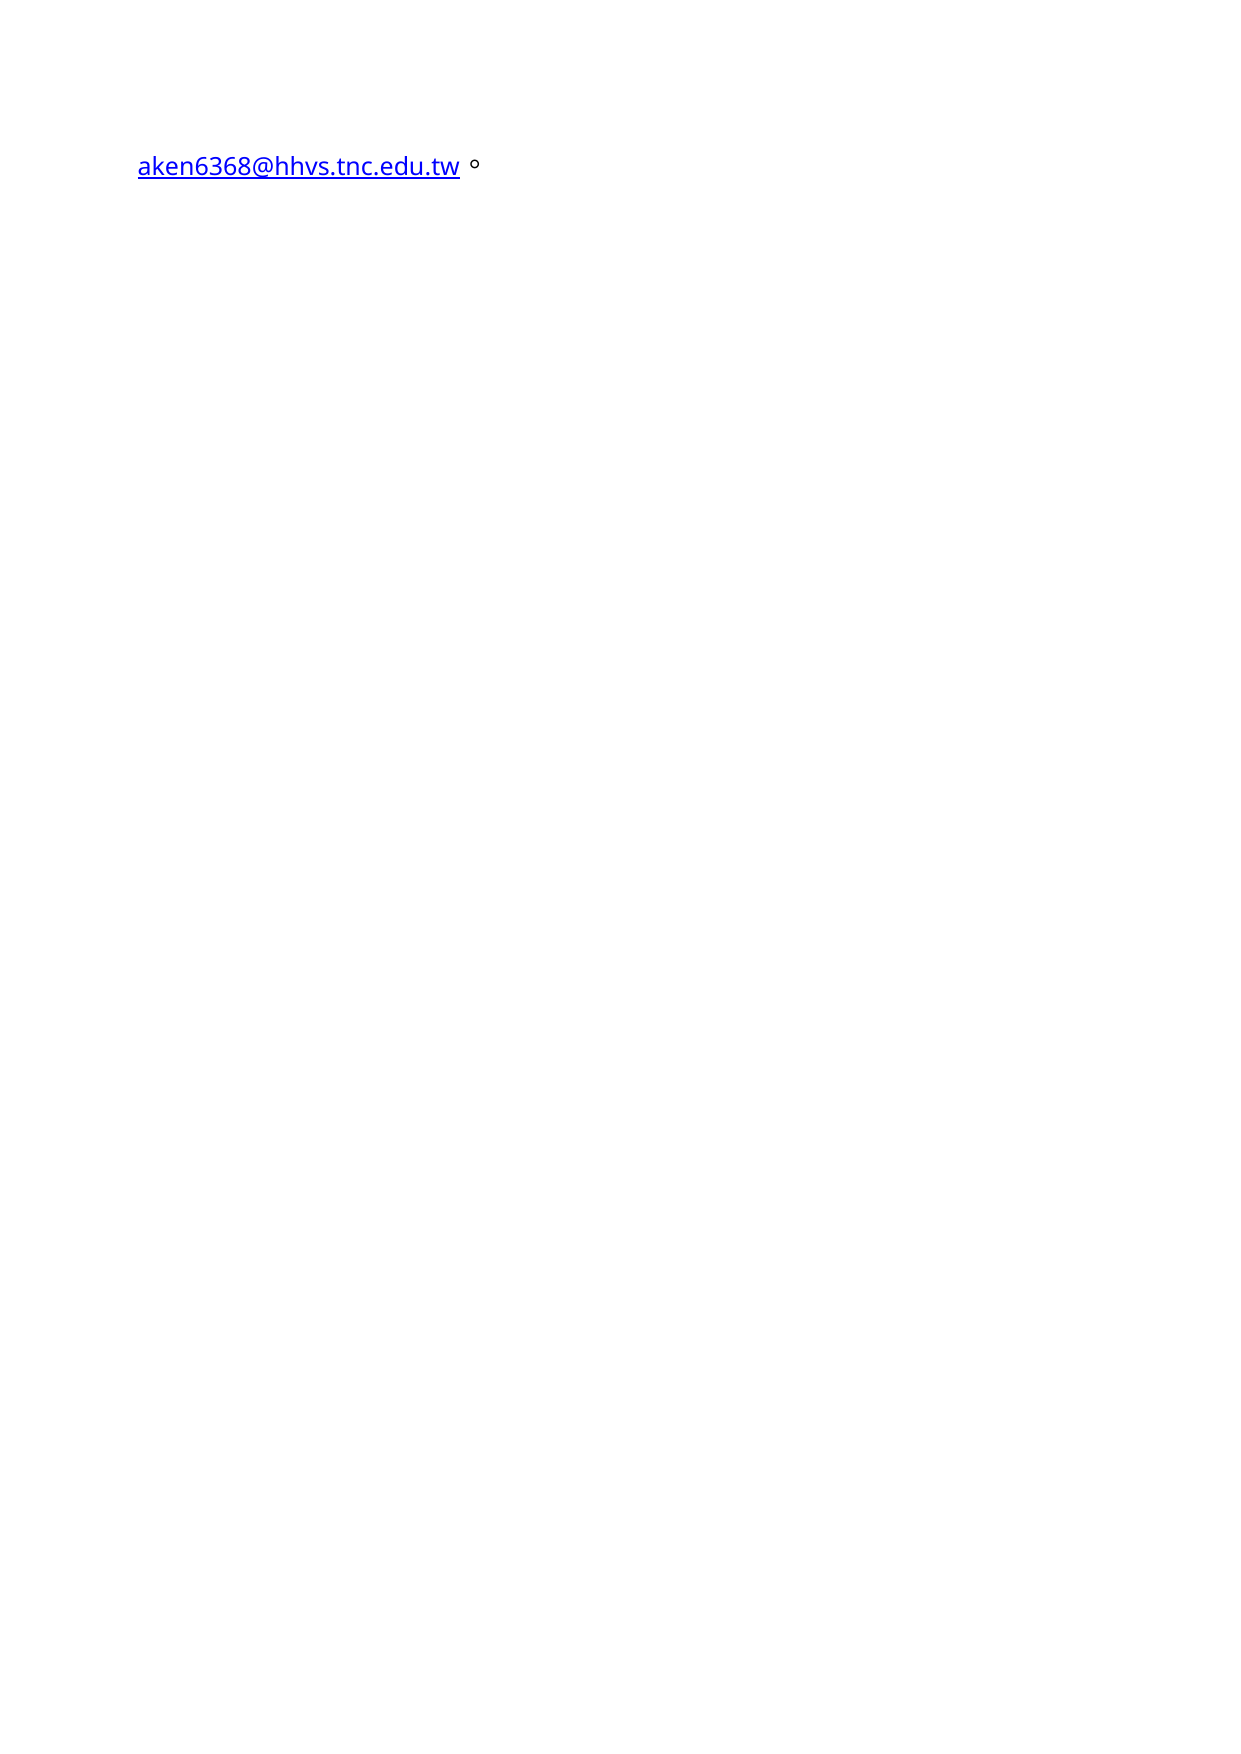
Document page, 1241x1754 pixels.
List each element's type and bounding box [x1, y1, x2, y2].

text [137, 123, 1165, 202]
